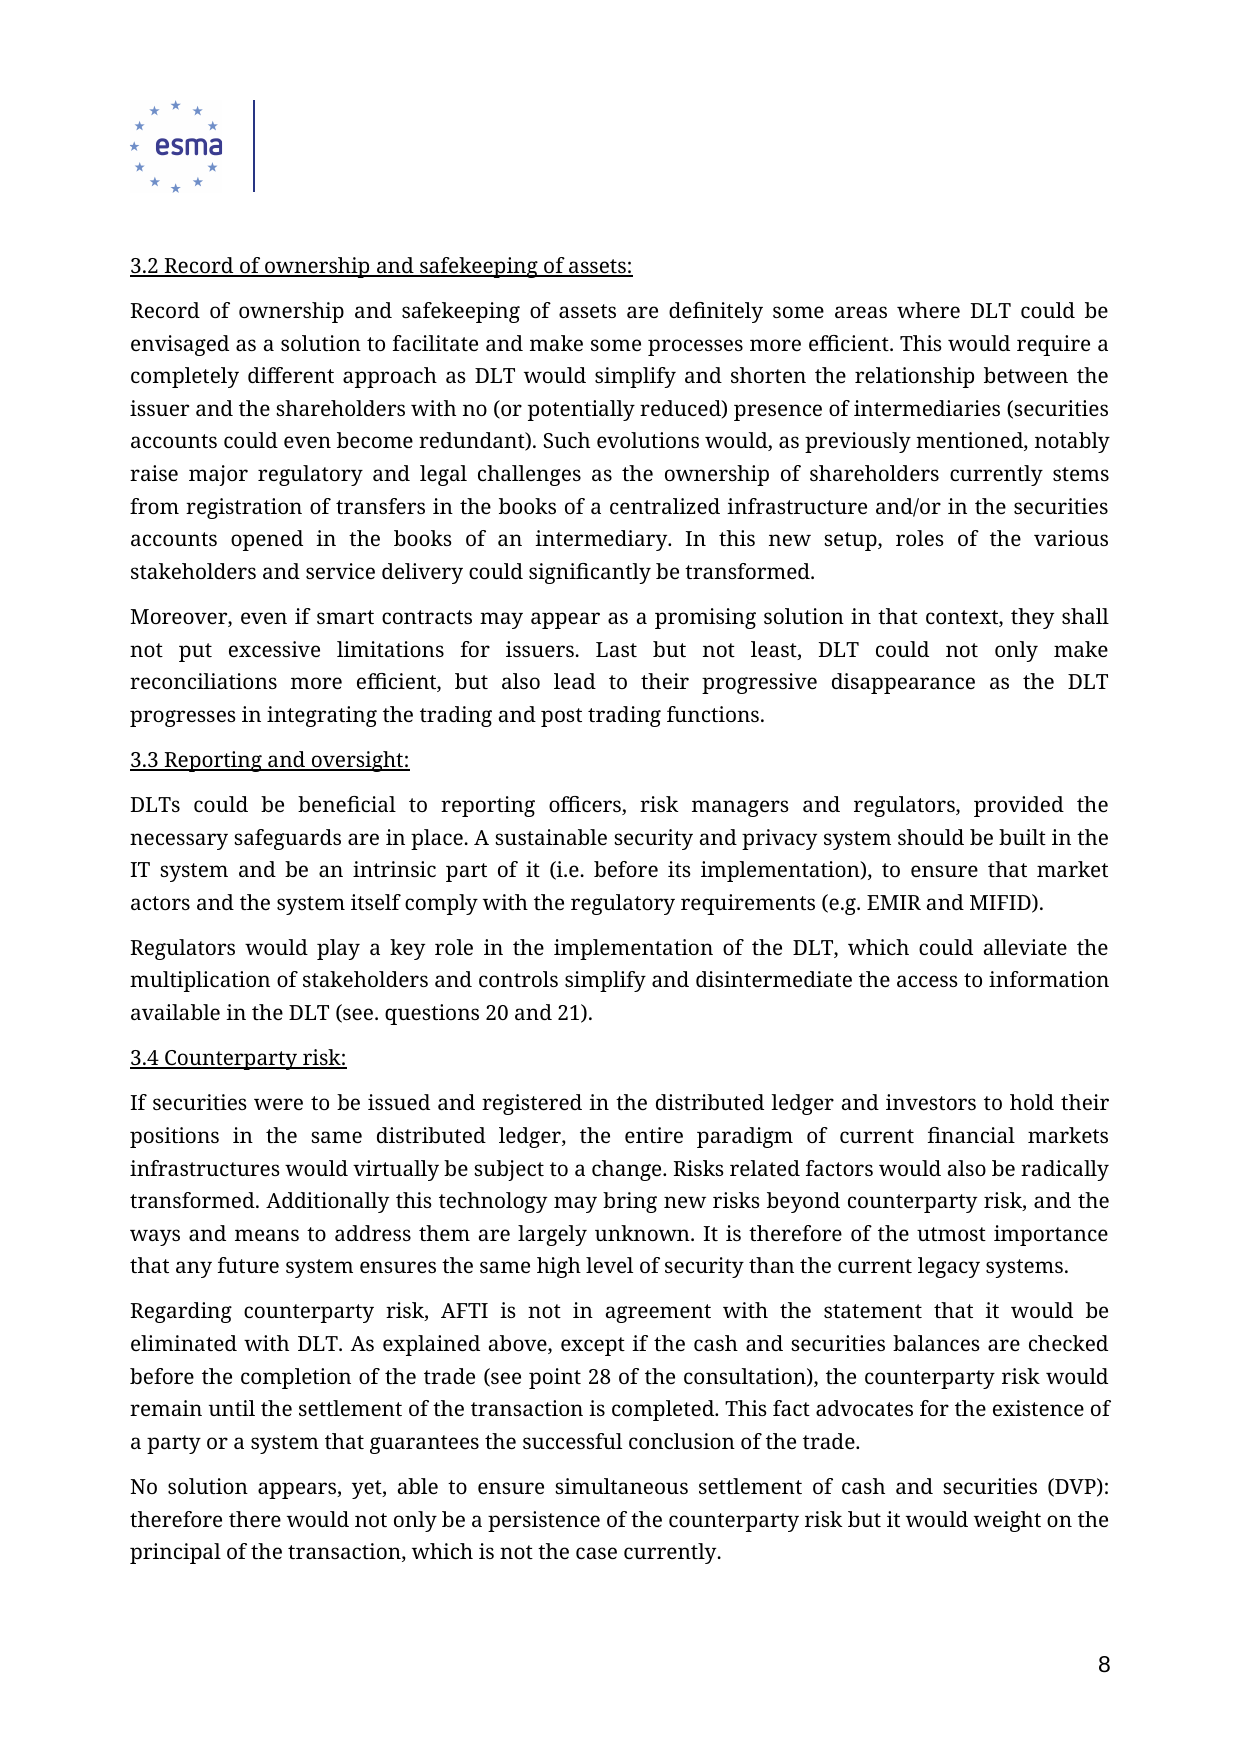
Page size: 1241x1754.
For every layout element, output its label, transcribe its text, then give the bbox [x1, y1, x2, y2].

text 3.3 Reporting and oversight: [130, 745, 1110, 773]
text Moreover, even if smart contracts may appear as a promising solution in that context, they shall not put excessive limitations for issuers. Last but not least, DLT could not only make reconciliations more efficient, but also lead to their progressive disappearance as the DLT progresses in integrating the trading and post trading functions. [130, 602, 1110, 728]
text If securities were to be issued and registered in the distributed ledger and investors to hold their positions in the same distributed ledger, the entire paradigm of current financial markets infrastructures would virtually be subject to a change. Risks related factors would also be radically transformed. Additionally this technology may bring new risks beyond counterparty risk, and the ways and means to address them are largely unknown. It is therefore of the utmost importance that any future system ensures the same high level of security than the current legacy systems. [130, 1088, 1110, 1280]
text Regulators would play a key role in the implementation of the DLT, which could alleviate the multiplication of stakeholders and controls simplify and disintermediate the access to information available in the DLT (see. questions 20 and 21). [130, 933, 1110, 1027]
text Regarding counterparty risk, AFTI is not in agreement with the statement that it would be eliminated with DLT. As explained above, except if the cash and securities balances are checked before the completion of the trade (see point 28 of the consultation), the counterparty risk would remain until the settlement of the transaction is completed. This fact advocates for the existence of a party or a system that guarantees the successful conclusion of the trade. [130, 1297, 1110, 1455]
picture [129, 100, 223, 193]
text 3.2 Record of ownership and safekeeping of assets: [130, 251, 1110, 279]
text Record of ownership and safekeeping of assets are definitely some areas where DLT could be envisaged as a solution to facilitate and make some processes more efficient. This would require a completely different approach as DLT would simplify and shorten the relationship between the issuer and the shareholders with no (or potentially reduced) presence of intermediaries (securities accounts could even become redundant). Such evolutions would, as previously mentioned, notably raise major regulatory and legal challenges as the ownership of shareholders currently stems from registration of transfers in the books of a centralized infrastructure and/or in the securities accounts opened in the books of an intermediary. In this new setup, roles of the various stakeholders and service delivery could significantly be transformed. [130, 296, 1110, 585]
text 3.4 Counterparty risk: [130, 1043, 1110, 1072]
text DLTs could be beneficial to reporting officers, risk managers and regulators, provided the necessary safeguards are in place. A sustainable security and privacy system should be built in the IT system and be an intrinsic part of it (i.e. before its implementation), to ensure that market actors and the system itself comply with the regulatory requirements (e.g. EMIR and MIFID). [130, 790, 1110, 916]
text No solution appears, yet, able to ensure simultaneous settlement of cash and securities (DVP): therefore there would not only be a persistence of the counterparty risk but it would weight on the principal of the transaction, which is not the case currently. [130, 1472, 1110, 1566]
